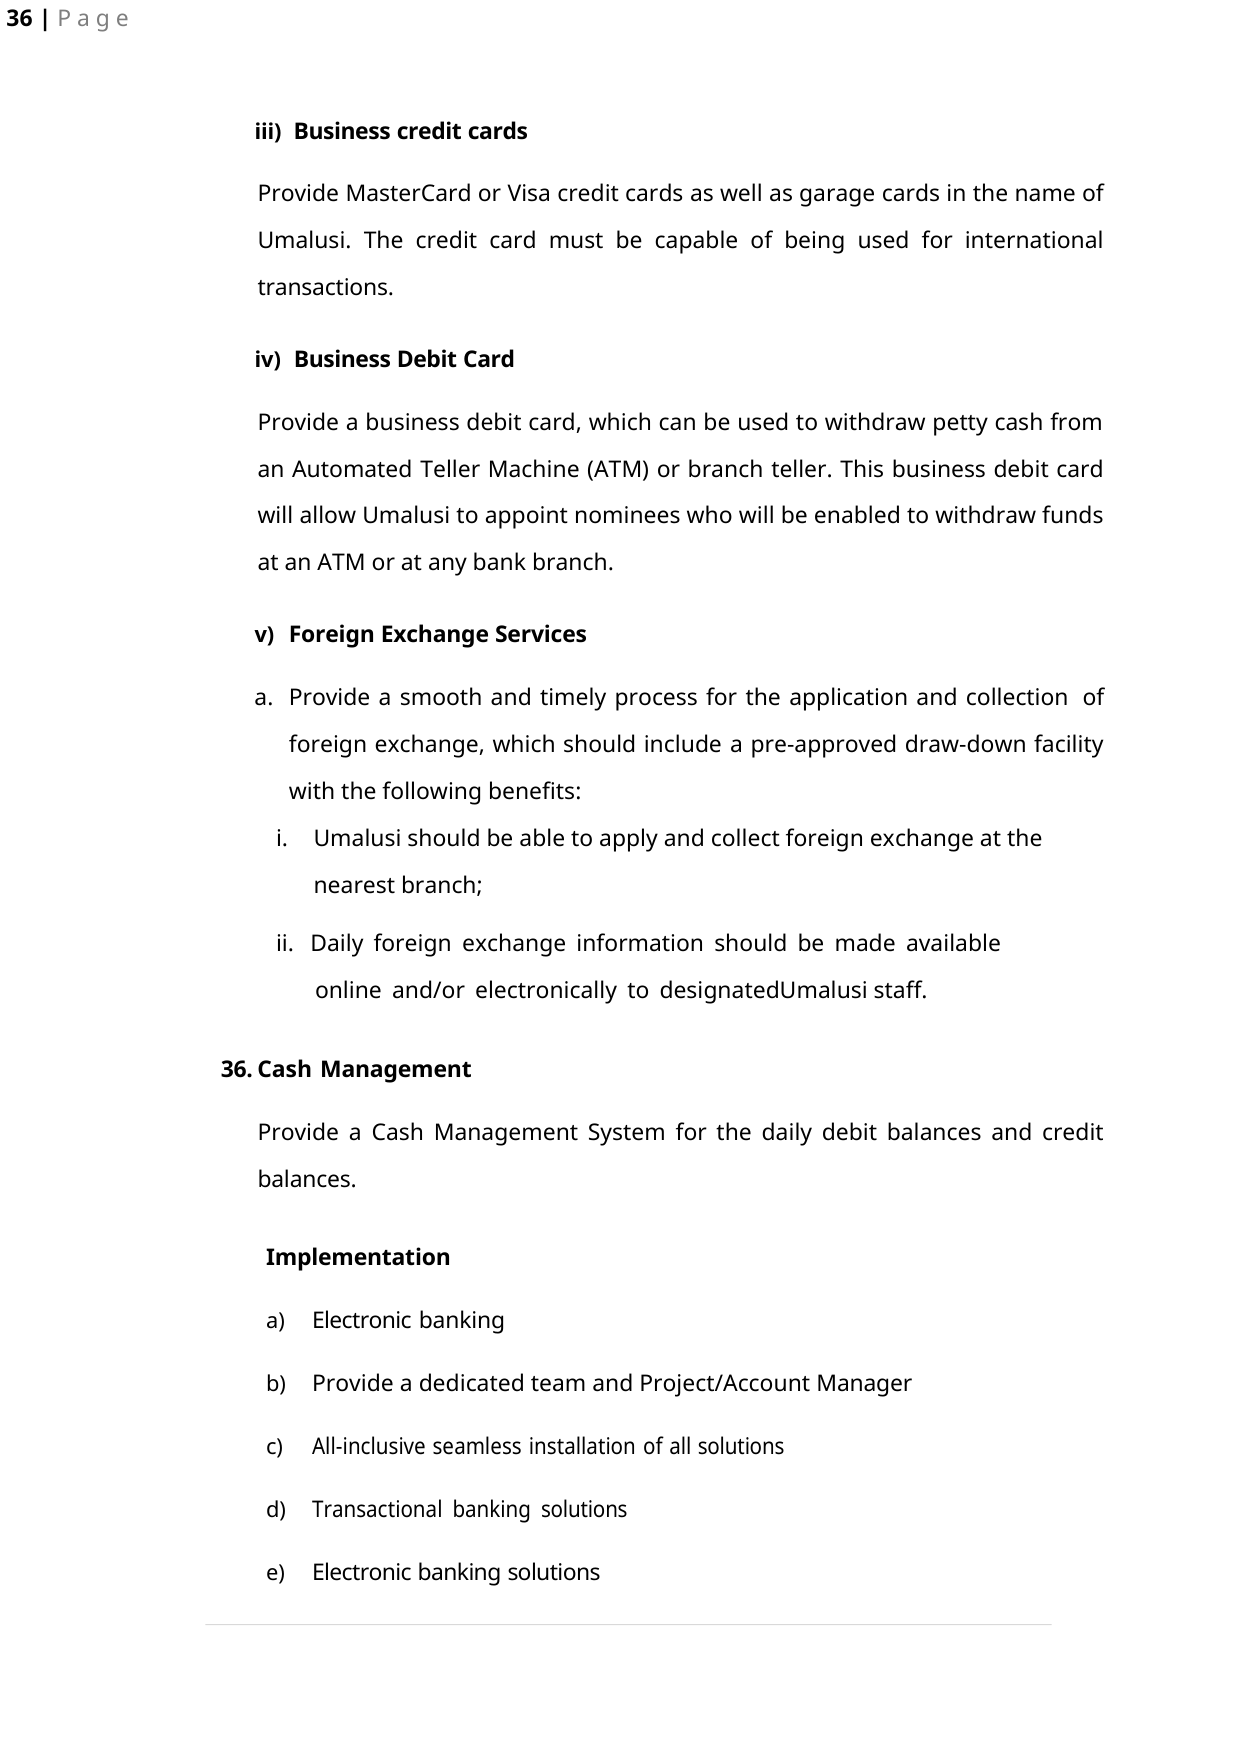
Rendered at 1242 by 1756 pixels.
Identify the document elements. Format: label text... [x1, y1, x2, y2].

subtitle Foreign Exchange Services [254, 618, 1164, 650]
list Transactional banking solutions [266, 1493, 1164, 1524]
list Electronic banking solutions [266, 1556, 1164, 1587]
list All-inclusive seamless installation of all solutions [266, 1430, 1164, 1461]
text Provide a business debit card, which can be used to withdraw petty cash from an Automated Teller Machine (ATM) or branch teller. This business debit card will allow Umalusi to appoint nominees who will be enabled to withdraw funds at an ATM or at any bank branch. [257, 406, 1104, 577]
subtitle Implementation [266, 1241, 1164, 1272]
list Umalusi should be able to apply and collect foreign exchange at the nearest branch; [276, 822, 1104, 901]
text Provide MasterCard or Visa credit cards as well as garage cards in the name of Umalusi. The credit card must be capable of being used for international transactions. [257, 177, 1104, 302]
subtitle Cash Management [221, 1053, 1164, 1084]
list Provide a dedicated team and Project/Account Manager [266, 1367, 1164, 1398]
text Provide a Cash Management System for the daily debit balances and credit balances. [257, 1116, 1104, 1194]
list Provide a smooth and timely process for the application and collection of foreign exchange, which should include a pre-approved draw-down facility with the following benefits: [254, 681, 1104, 806]
list Daily foreign exchange information should be made available online and/or electronically to designatedUmalusi staff. [276, 927, 1036, 1005]
subtitle Business Debit Card [254, 343, 1164, 374]
subtitle Business credit cards [254, 114, 1164, 146]
list Electronic banking [266, 1304, 1164, 1335]
